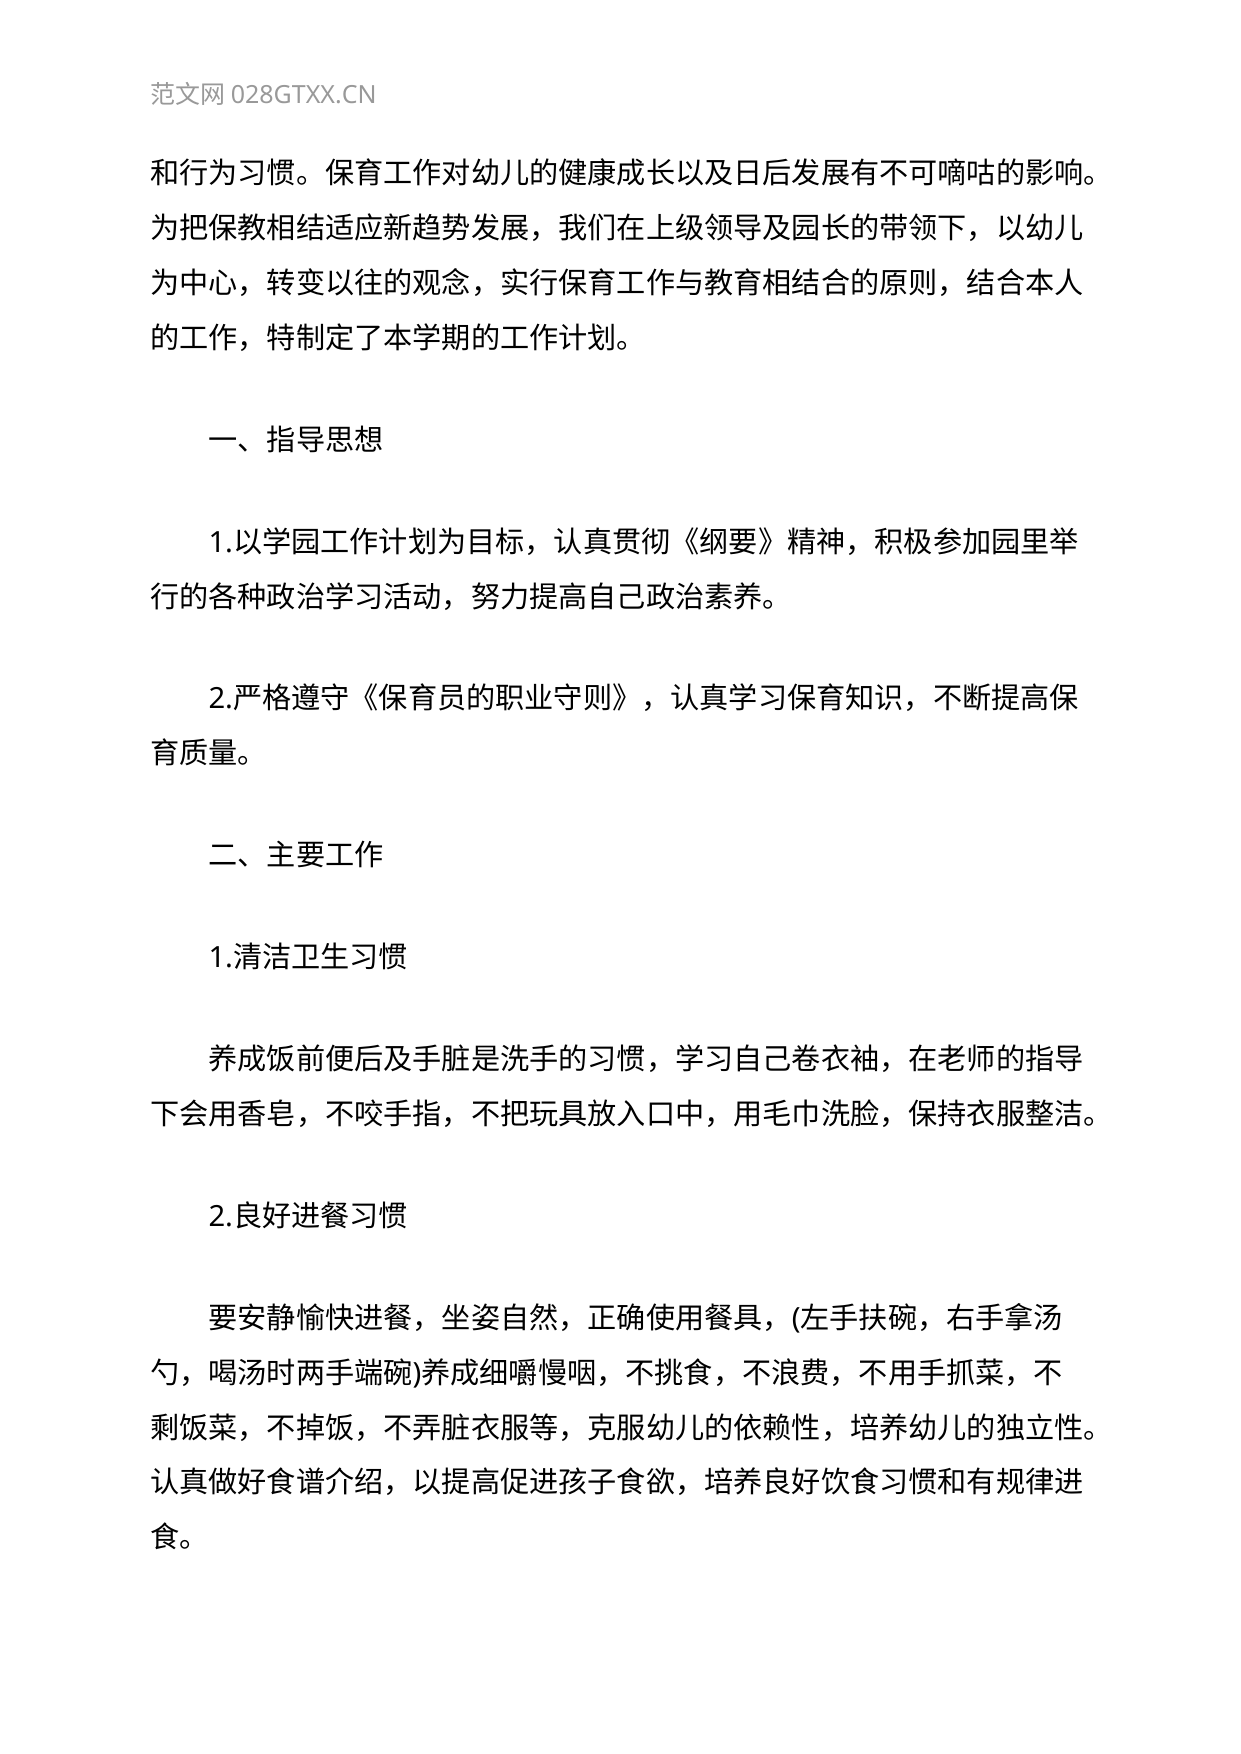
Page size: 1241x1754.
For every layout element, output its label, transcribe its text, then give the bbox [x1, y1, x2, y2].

text 1.清洁卫生习惯 [150, 933, 1090, 976]
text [150, 150, 1090, 357]
text 养成饭前便后及手脏是洗手的习惯，学习自己卷衣袖，在老师的指导下会用香皂，不咬手指，不把玩具放入口中，用毛巾洗脸，保持衣服整洁。 [150, 1036, 1090, 1133]
text 2.良好进餐习惯 [150, 1192, 1090, 1234]
text 1.以学园工作计划为目标，认真贯彻《纲要》精神，积极参加园里举行的各种政治学习活动，努力提高自己政治素养。 [150, 518, 1090, 616]
text 一、指导思想 [150, 416, 1090, 459]
text 要安静愉快进餐，坐姿自然，正确使用餐具，(左手扶碗，右手拿汤勺，喝汤时两手端碗)养成细嚼慢咽，不挑食，不浪费，不用手抓菜，不剩饭菜，不掉饭，不弄脏衣服等，克服幼儿的依赖性，培养幼儿的独立性。认真做好食谱介绍，以提高促进孩子食欲，培养良好饮食习惯和有规律进食。 [150, 1294, 1090, 1556]
text 2.严格遵守《保育员的职业守则》，认真学习保育知识，不断提高保育质量。 [150, 675, 1090, 772]
text 二、主要工作 [150, 832, 1090, 874]
